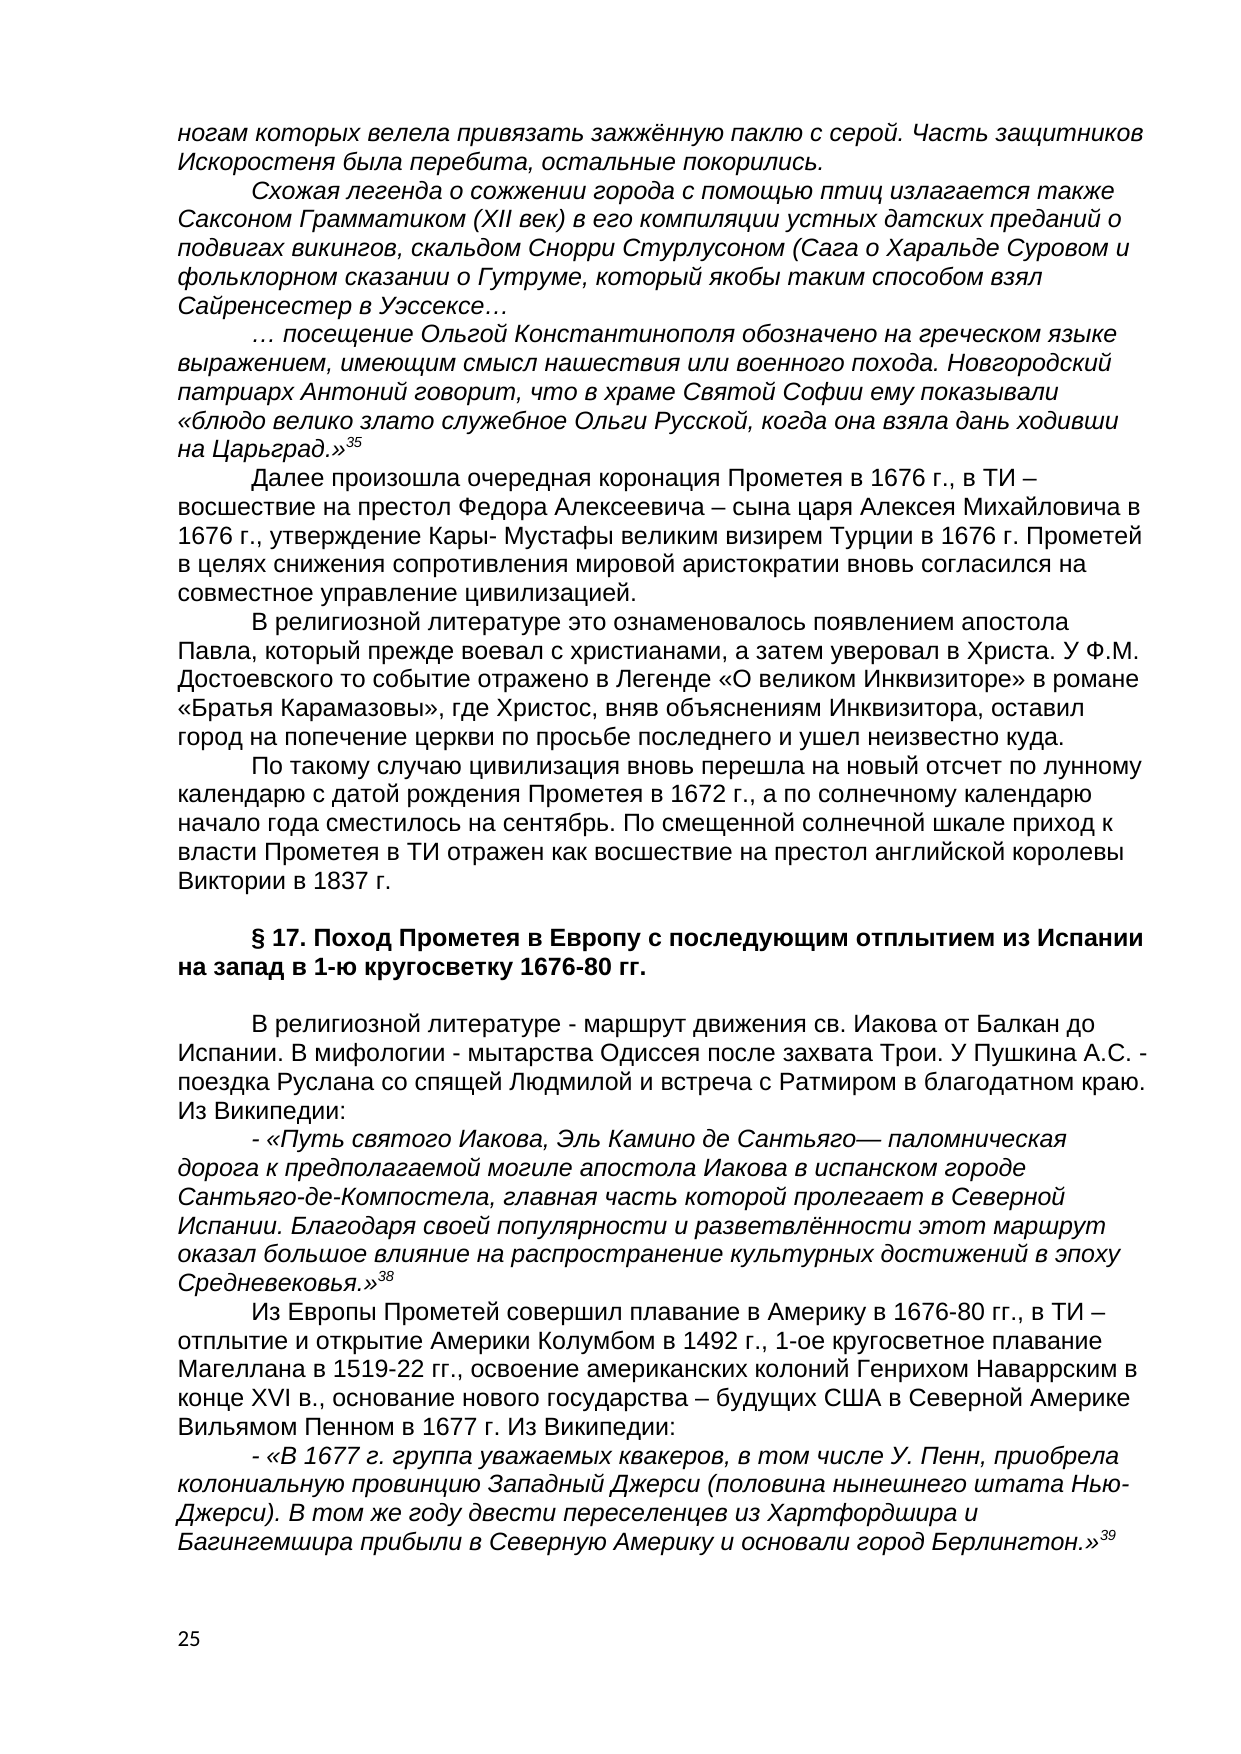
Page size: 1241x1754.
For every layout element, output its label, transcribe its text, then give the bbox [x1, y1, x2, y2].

text Далее произошла очередная коронация Прометея в 1676 г., в ТИ –восшествие на престол Федора Алексеевича – сына царя Алексея Михайловича в 1676 г., утверждение Кары- Мустафы великим визирем Турции в 1676 г. Прометей в целях снижения сопротивления мировой аристократии вновь согласился на совместное управление цивилизацией. [177, 463, 1152, 607]
text § 17. Поход Прометея в Европу с последующим отплытием из Испании на запад в 1-ю кругосветку 1676-80 гг. [177, 923, 1152, 981]
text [177, 118, 1152, 176]
text По такому случаю цивилизация вновь перешла на новый отсчет по лунному календарю с датой рождения Прометея в 1672 г., а по солнечному календарю начало года сместилось на сентябрь. По смещенной солнечной шкале приход к власти Прометея в ТИ отражен как восшествие на престол английской королевы Виктории в 1837 г. [177, 751, 1152, 894]
text Схожая легенда о сожжении города с помощью птиц излагается также Саксоном Грамматиком (XII век) в его компиляции устных датских преданий о подвигах викингов, скальдом Снорри Стурлусоном (Сага о Харальде Суровом и фольклорном сказании о Гутруме, который якобы таким способом взял Сайренсестер в Уэссексе… [177, 176, 1152, 319]
text В религиозной литературе - маршрут движения св. Иакова от Балкан до Испании. В мифологии - мытарства Одиссея после захвата Трои. У Пушкина А.С. - поездка Руслана со спящей Людмилой и встреча с Ратмиром в благодатном краю. Из Википедии: [177, 1009, 1152, 1124]
text Из Европы Прометей совершил плавание в Америку в 1676-80 гг., в ТИ – отплытие и открытие Америки Колумбом в 1492 г., 1-ое кругосветное плавание Магеллана в 1519-22 гг., освоение американских колоний Генрихом Наваррским в конце XVI в., основание нового государства – будущих США в Северной Америке Вильямом Пенном в 1677 г. Из Википедии: [177, 1297, 1152, 1441]
text … посещение Ольгой Константинополя обозначено на греческом языке выражением, имеющим смысл нашествия или военного похода. Новгородский патриарх Антоний говорит, что в храме Святой Софии ему показывали «блюдо велико злато служебное Ольги Русской, когда она взяла дань ходивши на Царьград.»35 [177, 319, 1152, 463]
text - «Путь святого Иакова, Эль Камино де Сантьяго— паломническая дорога к предполагаемой могиле апостола Иакова в испанском городе Сантьяго-де-Компостела, главная часть которой пролегает в Северной Испании. Благодаря своей популярности и разветвлённости этот маршрут оказал большое влияние на распространение культурных достижений в эпоху Средневековья.»38 [177, 1124, 1152, 1297]
text - «В 1677 г. группа уважаемых квакеров, в том числе У. Пенн, приобрела колониальную провинцию Западный Джерси (половина нынешнего штата Нью-Джерси). В том же году двести переселенцев из Хартфордшира и Багингемшира прибыли в Северную Америку и основали город Берлингтон.»39 [177, 1441, 1152, 1556]
text В религиозной литературе это ознаменовалось появлением апостола Павла, который прежде воевал с христианами, а затем уверовал в Христа. У Ф.М. Достоевского то событие отражено в Легенде «О великом Инквизиторе» в романе «Братья Карамазовы», где Христос, вняв объяснениям Инквизитора, оставил город на попечение церкви по просьбе последнего и ушел неизвестно куда. [177, 607, 1152, 751]
